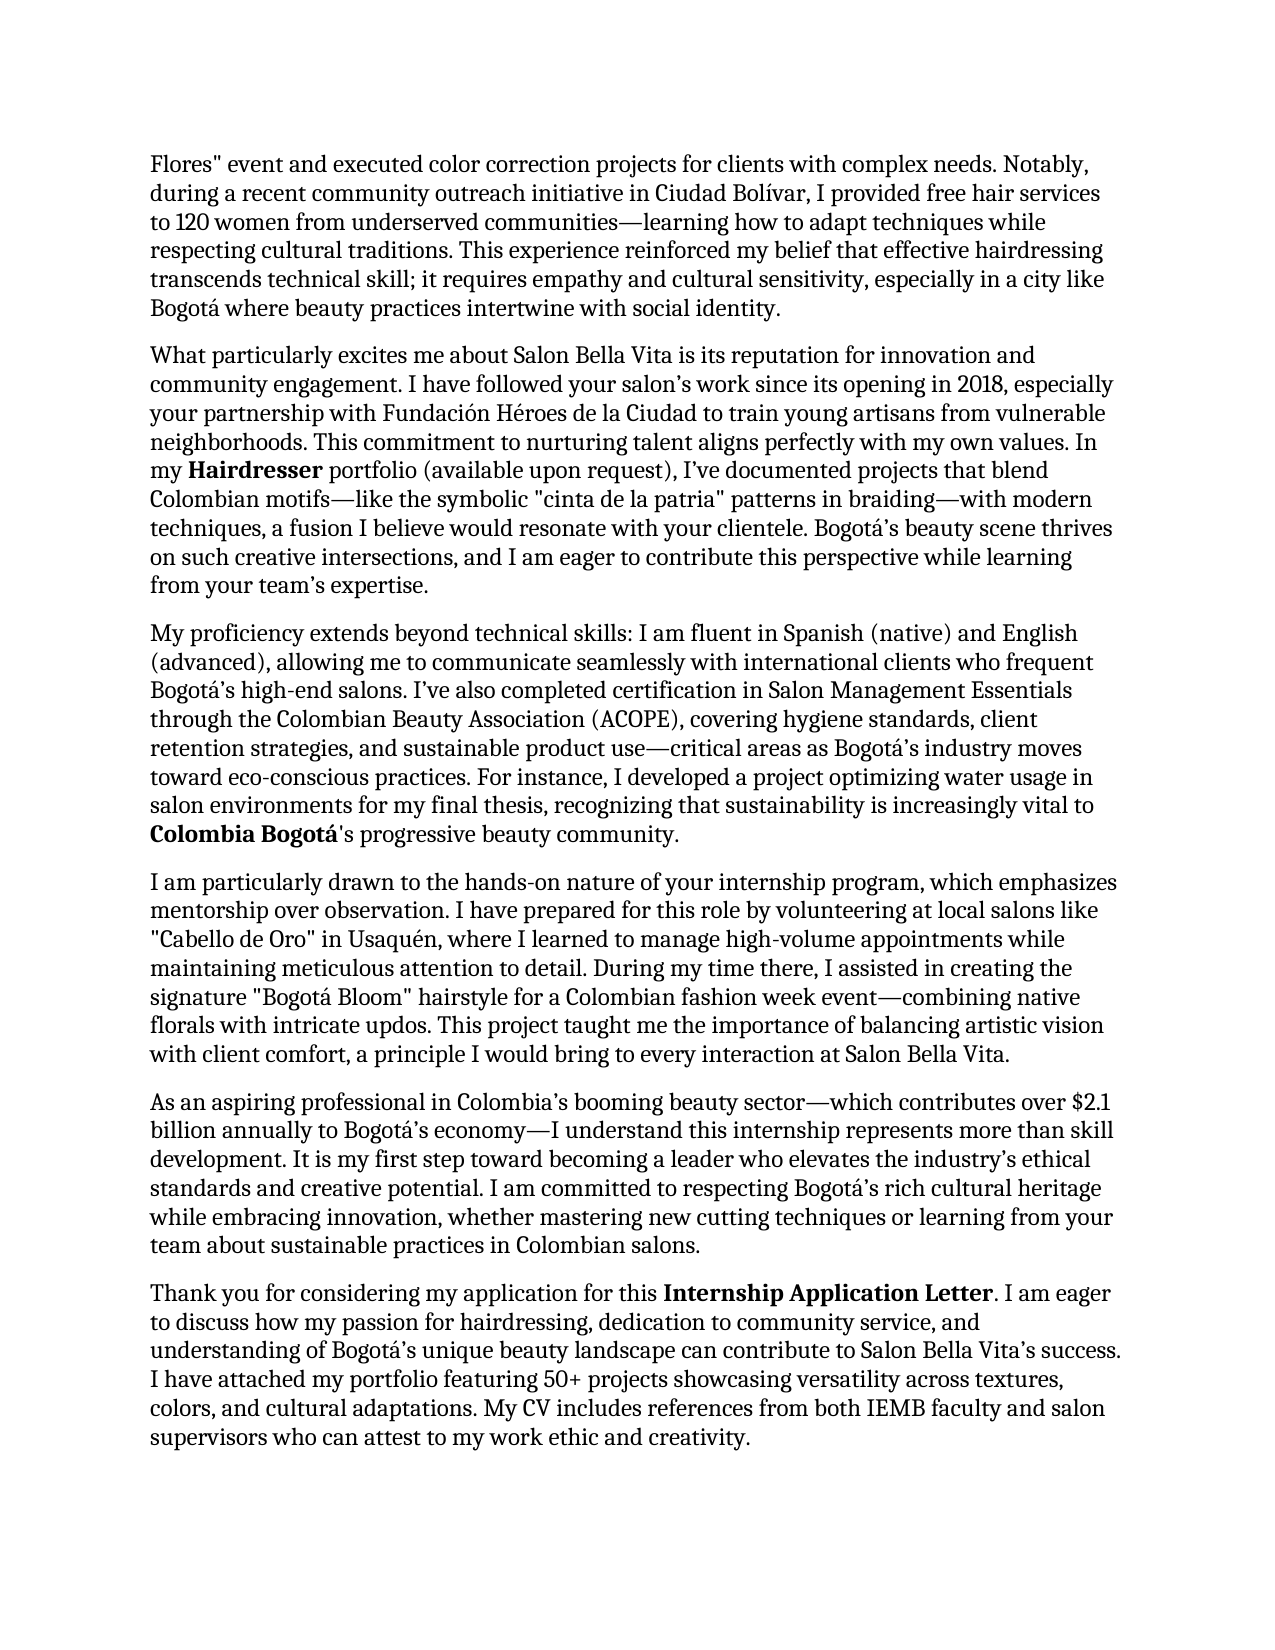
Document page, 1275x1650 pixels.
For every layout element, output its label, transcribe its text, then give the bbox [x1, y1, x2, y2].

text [150, 150, 1125, 322]
text I am particularly drawn to the hands-on nature of your internship program, which emphasizes mentorship over observation. I have prepared for this role by volunteering at local salons like "Cabello de Oro" in Usaquén, where I learned to manage high-volume appointments while maintaining meticulous attention to detail. During my time there, I assisted in creating the signature "Bogotá Bloom" hairstyle for a Colombian fashion week event—combining native florals with intricate updos. This project taught me the importance of balancing artistic vision with client comfort, a principle I would bring to every interaction at Salon Bella Vita. [150, 867, 1125, 1069]
text Thank you for considering my application for this Internship Application Letter. I am eager to discuss how my passion for hairdressing, dedication to community service, and understanding of Bogotá’s unique beauty landscape can contribute to Salon Bella Vita’s success. I have attached my portfolio featuring 50+ projects showcasing versatility across textures, colors, and cultural adaptations. My CV includes references from both IEMB faculty and salon supervisors who can attest to my work ethic and creativity. [150, 1279, 1125, 1451]
text My proficiency extends beyond technical skills: I am fluent in Spanish (native) and English (advanced), allowing me to communicate seamlessly with international clients who frequent Bogotá’s high-end salons. I’ve also completed certification in Salon Management Essentials through the Colombian Beauty Association (ACOPE), covering hygiene standards, client retention strategies, and sustainable product use—critical areas as Bogotá’s industry moves toward eco-conscious practices. For instance, I developed a project optimizing water usage in salon environments for my final thesis, recognizing that sustainability is increasingly vital to Colombia Bogotá's progressive beauty community. [150, 619, 1125, 849]
text What particularly excites me about Salon Bella Vita is its reputation for innovation and community engagement. I have followed your salon’s work since its opening in 2018, especially your partnership with Fundación Héroes de la Ciudad to train young artisans from vulnerable neighborhoods. This commitment to nurturing talent aligns perfectly with my own values. In my Hairdresser portfolio (available upon request), I’ve documented projects that blend Colombian motifs—like the symbolic "cinta de la patria" patterns in braiding—with modern techniques, a fusion I believe would resonate with your clientele. Bogotá’s beauty scene thrives on such creative intersections, and I am eager to contribute this perspective while learning from your team’s expertise. [150, 341, 1125, 600]
text As an aspiring professional in Colombia’s booming beauty sector—which contributes over $2.1 billion annually to Bogotá’s economy—I understand this internship represents more than skill development. It is my first step toward becoming a leader who elevates the industry’s ethical standards and creative potential. I am committed to respecting Bogotá’s rich cultural heritage while embracing innovation, whether mastering new cutting techniques or learning from your team about sustainable practices in Colombian salons. [150, 1087, 1125, 1260]
